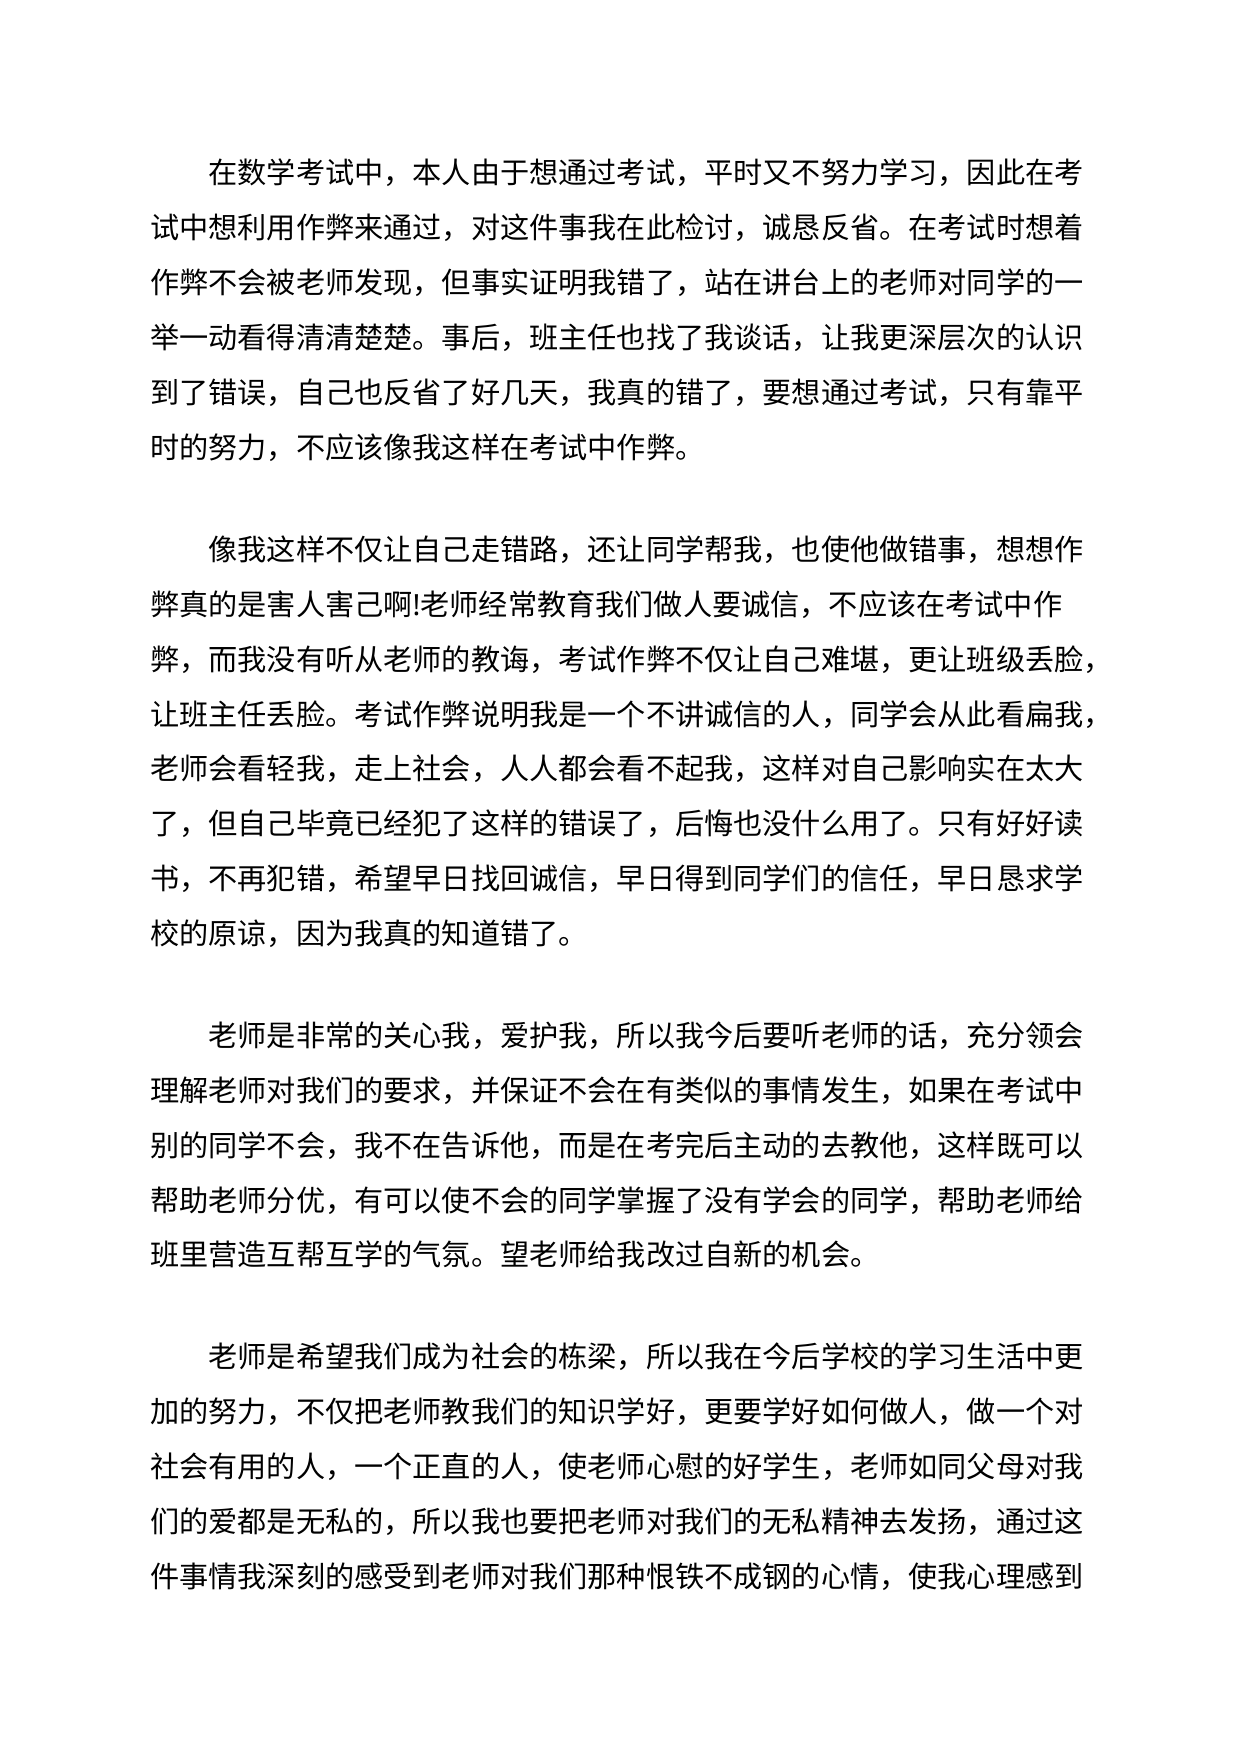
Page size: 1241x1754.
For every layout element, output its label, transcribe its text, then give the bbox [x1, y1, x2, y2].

text 在数学考试中，本人由于想通过考试，平时又不努力学习，因此在考试中想利用作弊来通过，对这件事我在此检讨，诚恳反省。在考试时想着作弊不会被老师发现，但事实证明我错了，站在讲台上的老师对同学的一举一动看得清清楚楚。事后，班主任也找了我谈话，让我更深层次的认识到了错误，自己也反省了好几天，我真的错了，要想通过考试，只有靠平时的努力，不应该像我这样在考试中作弊。 [150, 150, 1090, 467]
text 老师是非常的关心我，爱护我，所以我今后要听老师的话，充分领会理解老师对我们的要求，并保证不会在有类似的事情发生，如果在考试中别的同学不会，我不在告诉他，而是在考完后主动的去教他，这样既可以帮助老师分优，有可以使不会的同学掌握了没有学会的同学，帮助老师给班里营造互帮互学的气氛。望老师给我改过自新的机会。 [150, 1012, 1090, 1274]
text 像我这样不仅让自己走错路，还让同学帮我，也使他做错事，想想作弊真的是害人害己啊!老师经常教育我们做人要诚信，不应该在考试中作弊，而我没有听从老师的教诲，考试作弊不仅让自己难堪，更让班级丢脸，让班主任丢脸。考试作弊说明我是一个不讲诚信的人，同学会从此看扁我，老师会看轻我，走上社会，人人都会看不起我，这样对自己影响实在太大了，但自己毕竟已经犯了这样的错误了，后悔也没什么用了。只有好好读书，不再犯错，希望早日找回诚信，早日得到同学们的信任，早日恳求学校的原谅，因为我真的知道错了。 [150, 526, 1090, 953]
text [150, 1334, 1090, 1596]
